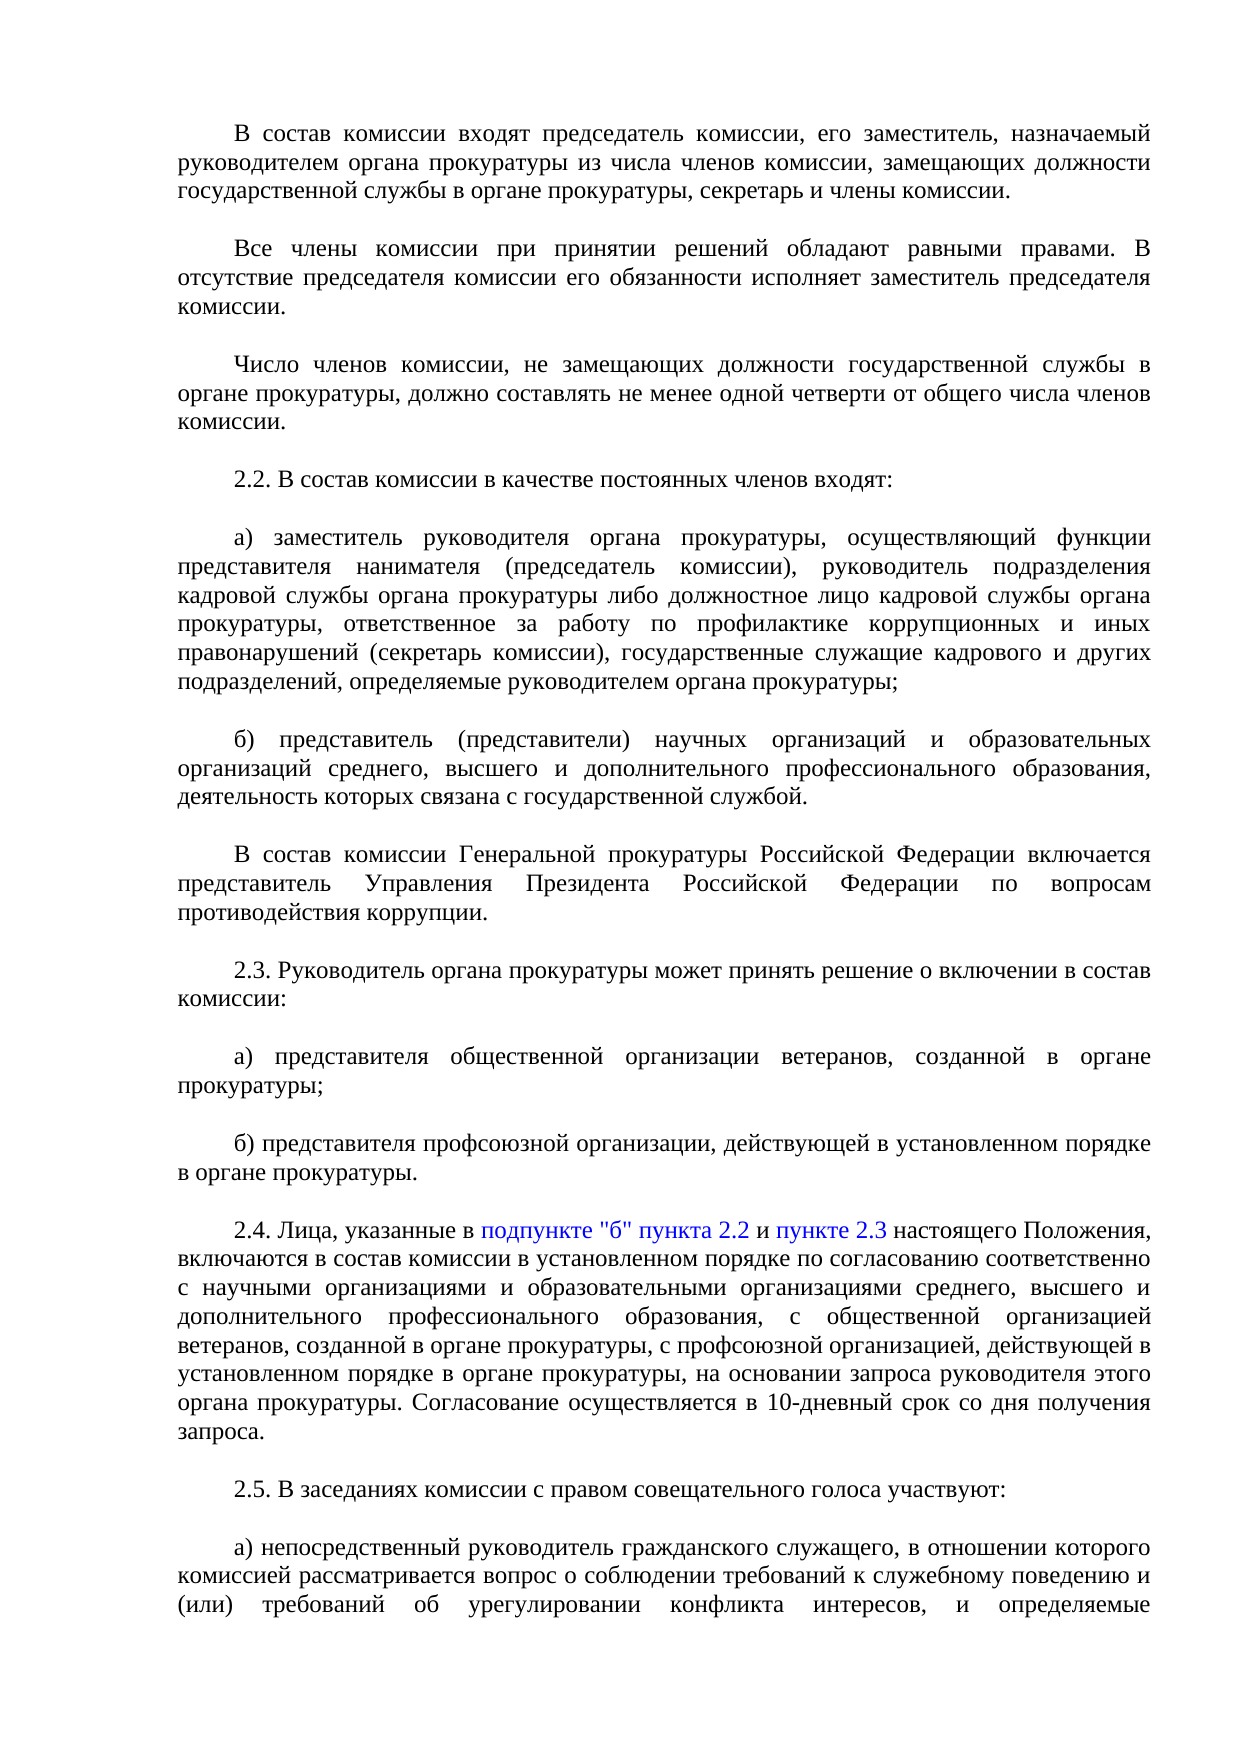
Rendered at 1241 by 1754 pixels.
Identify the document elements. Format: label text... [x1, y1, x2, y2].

text а) заместитель руководителя органа прокуратуры, осуществляющий функции представителя нанимателя (председатель комиссии), руководитель подразделения кадровой службы органа прокуратуры либо должностное лицо кадровой службы органа прокуратуры, ответственное за работу по профилактике коррупционных и иных правонарушений (секретарь комиссии), государственные служащие кадрового и других подразделений, определяемые руководителем органа прокуратуры; [177, 522, 1152, 695]
text 2.4. Лица, указанные в подпункте "б" пункта 2.2 и пункте 2.3 настоящего Положения, включаются в состав комиссии в установленном порядке по согласованию соответственно с научными организациями и образовательными организациями среднего, высшего и дополнительного профессионального образования, с общественной организацией ветеранов, созданной в органе прокуратуры, с профсоюзной организацией, действующей в установленном порядке в органе прокуратуры, на основании запроса руководителя этого органа прокуратуры. Согласование осуществляется в 10-дневный срок со дня получения запроса. [177, 1215, 1152, 1445]
text Все члены комиссии при принятии решений обладают равными правами. В отсутствие председателя комиссии его обязанности исполняет заместитель председателя комиссии. [177, 233, 1152, 320]
text 2.3. Руководитель органа прокуратуры может принять решение о включении в состав комиссии: [177, 955, 1152, 1012]
text а) представителя общественной организации ветеранов, созданной в органе прокуратуры; [177, 1041, 1152, 1099]
text 2.2. В состав комиссии в качестве постоянных членов входят: [177, 464, 1152, 493]
text б) представителя профсоюзной организации, действующей в установленном порядке в органе прокуратуры. [177, 1128, 1152, 1186]
text 2.5. В заседаниях комиссии с правом совещательного голоса участвуют: [177, 1474, 1152, 1503]
text В состав комиссии Генеральной прокуратуры Российской Федерации включается представитель Управления Президента Российской Федерации по вопросам противодействия коррупции. [177, 839, 1152, 926]
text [177, 1532, 1152, 1618]
text Число членов комиссии, не замещающих должности государственной службы в органе прокуратуры, должно составлять не менее одной четверти от общего числа членов комиссии. [177, 349, 1152, 435]
text В состав комиссии входят председатель комиссии, его заместитель, назначаемый руководителем органа прокуратуры из числа членов комиссии, замещающих должности государственной службы в органе прокуратуры, секретарь и члены комиссии. [177, 118, 1152, 204]
text б) представитель (представители) научных организаций и образовательных организаций среднего, высшего и дополнительного профессионального образования, деятельность которых связана с государственной службой. [177, 724, 1152, 810]
